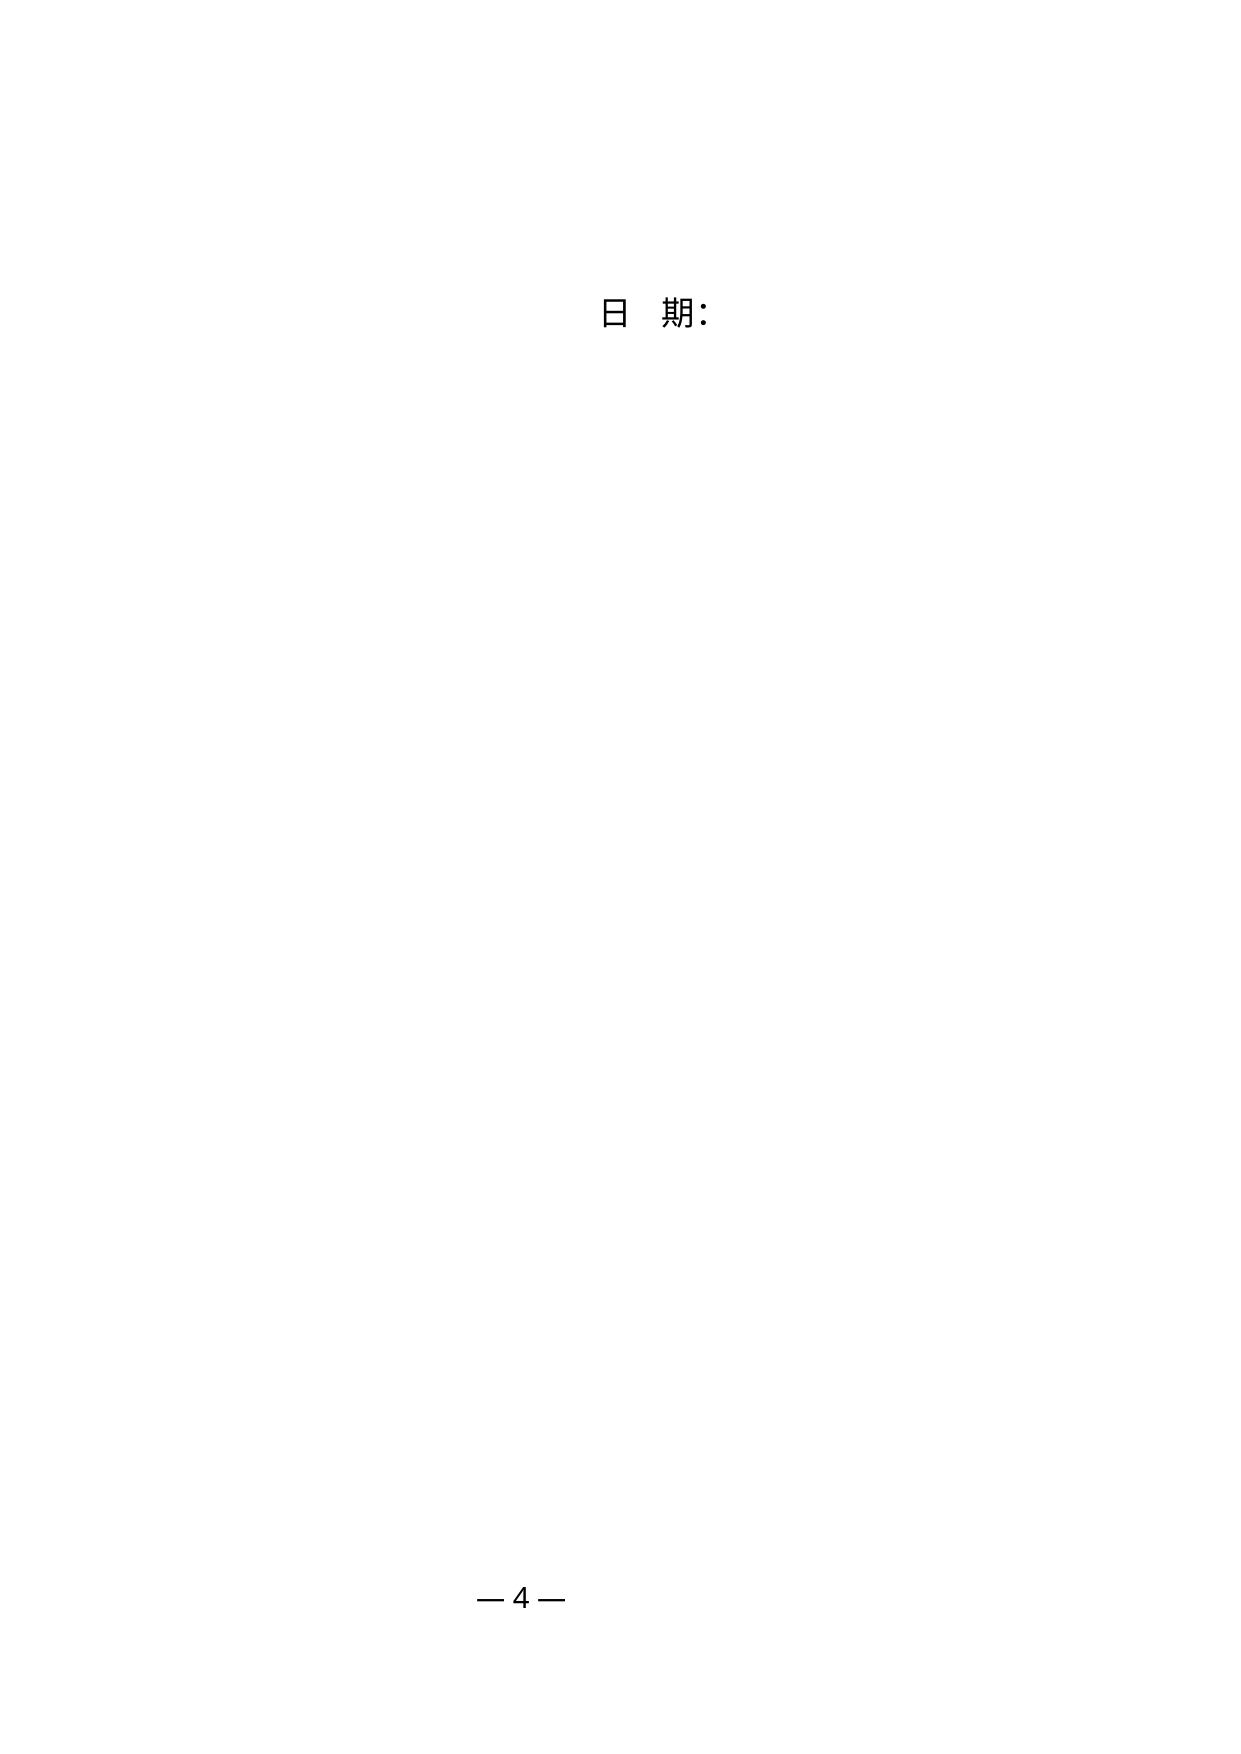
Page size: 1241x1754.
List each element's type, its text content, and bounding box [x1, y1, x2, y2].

text 日 期： [165, 266, 1087, 357]
